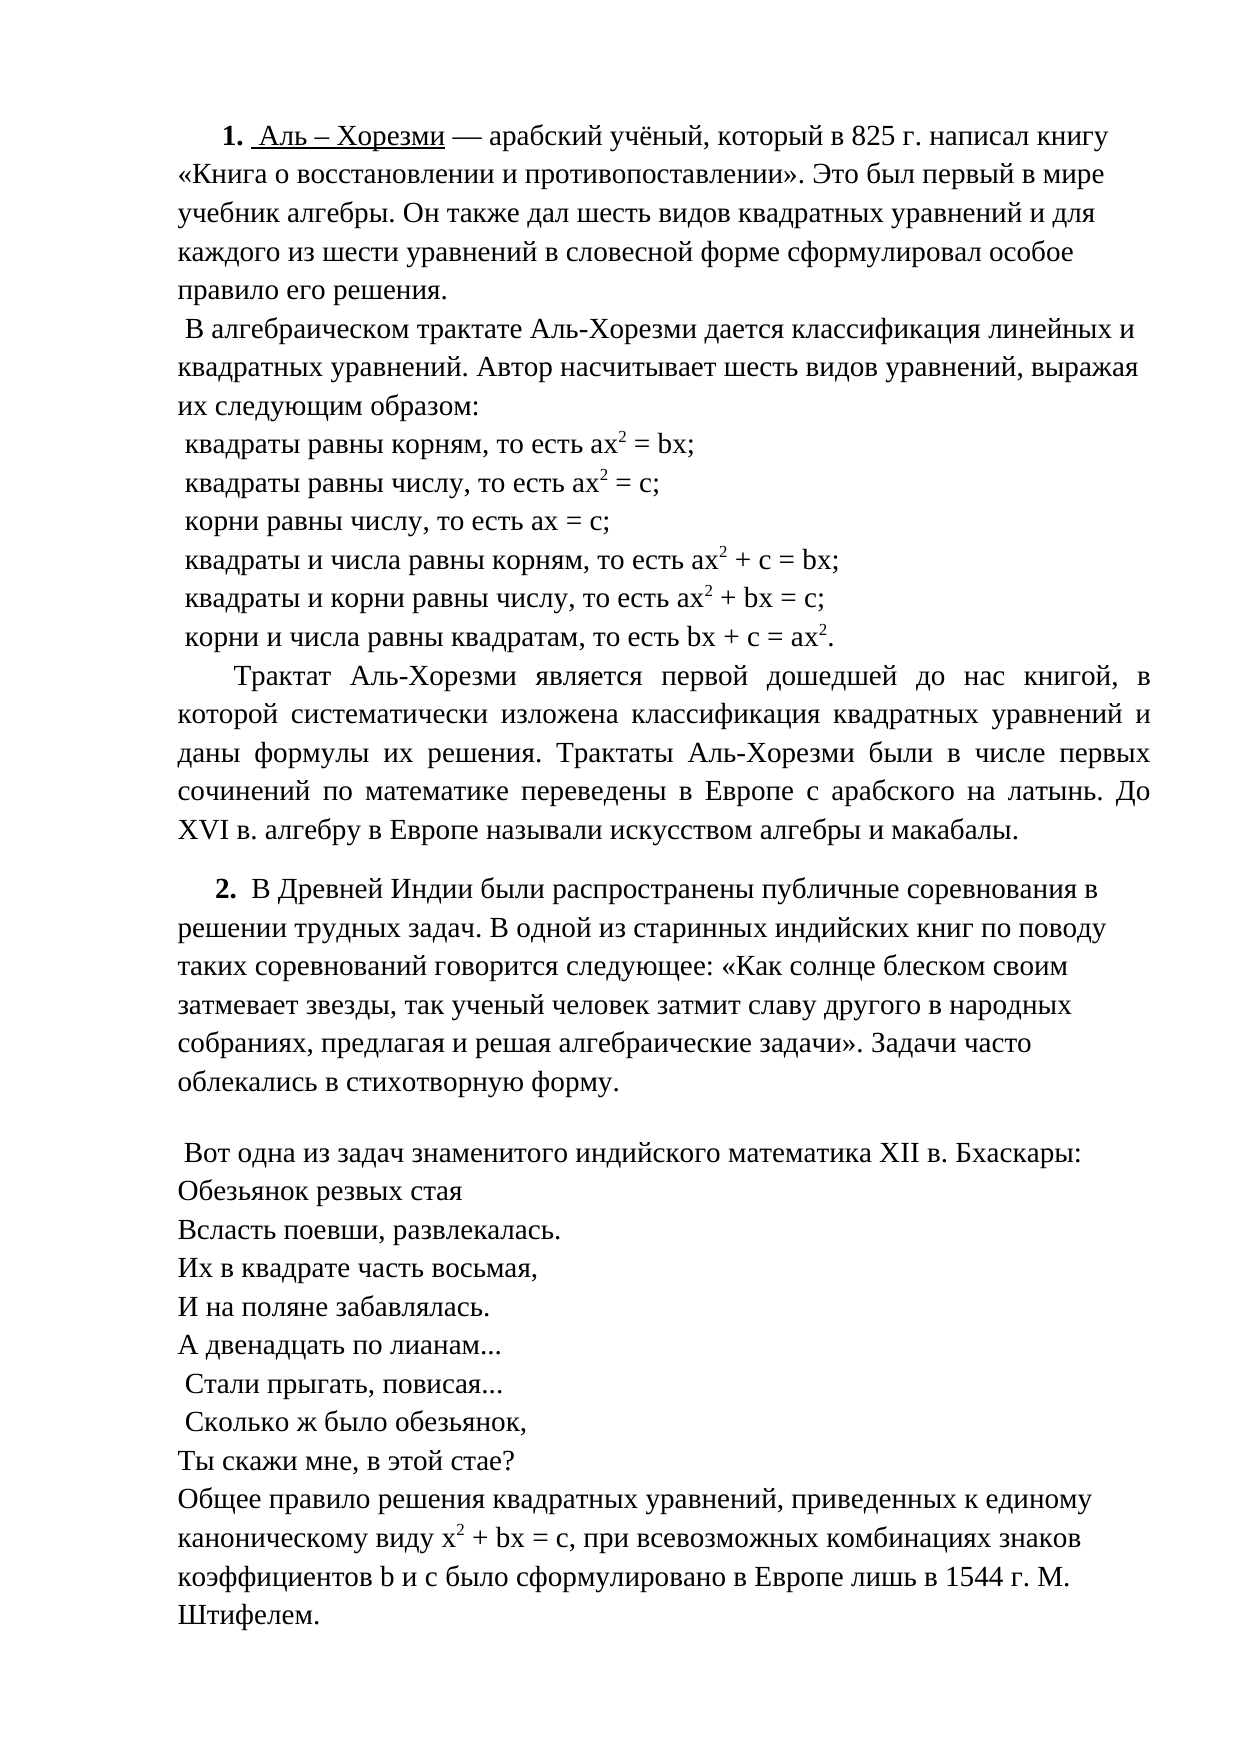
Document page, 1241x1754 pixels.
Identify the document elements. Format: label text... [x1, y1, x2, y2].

text И на поляне забавлялась. [177, 1289, 1152, 1322]
text квадраты и корни равны числу, то есть ах2 + bх = с; [177, 581, 1152, 614]
text Стали прыгать, повисая... [177, 1366, 1152, 1399]
text Их в квадрате часть восьмая, [177, 1250, 1152, 1284]
text А двенадцать по лианам... [177, 1327, 1152, 1361]
text Ты скажи мне, в этой стае? [177, 1443, 1152, 1477]
text Вот одна из задач знаменитого индийского математика XII в. Бхаскары: [177, 1135, 1152, 1168]
text Обезьянок резвых стая [177, 1173, 1152, 1207]
text корни равны числу, то есть ах = с; [177, 503, 1152, 537]
list Аль – Хорезми — арабский учёный, который в . написал книгу «Книга о восстановлении и противопоставлении». Это был первый в мире учебник алгебры. Он также дал шесть видов квадратных уравнений и для каждого из шести уравнений в словесной форме сформулировал особое правило его решения. [177, 118, 1152, 306]
text В алгебраическом трактате Аль-Хорезми дается классификация линейных и квадратных уравнений. Автор насчитывает шесть видов уравнений, выражая их следующим образом: [177, 311, 1152, 421]
text Общее правило решения квадратных уравнений, приведенных к единому каноническому виду х2 + bх = с, при всевозможных комбинациях знаков коэффициентов b и с было сформулировано в Европе лишь в . М. Штифелем. [177, 1482, 1152, 1631]
text квадраты равны числу, то есть ах2 = с; [177, 465, 1152, 498]
list В Древней Индии были распространены публичные соревнования в решении трудных задач. В одной из старинных индийских книг по поводу таких соревнований говорится следующее: «Как солнце блеском своим затмевает звезды, так ученый человек затмит славу другого в народных собраниях, предлагая и решая алгебраические задачи». Задачи часто облекались в стихотворную форму. [177, 871, 1152, 1097]
text корни и числа равны квадратам, то есть bх + с = ах2. [177, 619, 1152, 653]
text Сколько ж было обезьянок, [177, 1404, 1152, 1438]
text квадраты и числа равны корням, то есть ах2 + с = bх; [177, 542, 1152, 576]
text Трактат Аль-Хорезми является первой дошедшей до нас книгой, в которой систематически изложена классификация квадратных уравнений и даны формулы их решения. Трактаты Аль-Хорезми были в числе первых сочинений по математике переведены в Европе с арабского на латынь. До XVI в. алгебру в Европе называли искусством алгебры и макабалы. [177, 658, 1152, 845]
text квадраты равны корням, то есть ах2 = bх; [177, 426, 1152, 460]
text Всласть поевши, развлекалась. [177, 1212, 1152, 1245]
